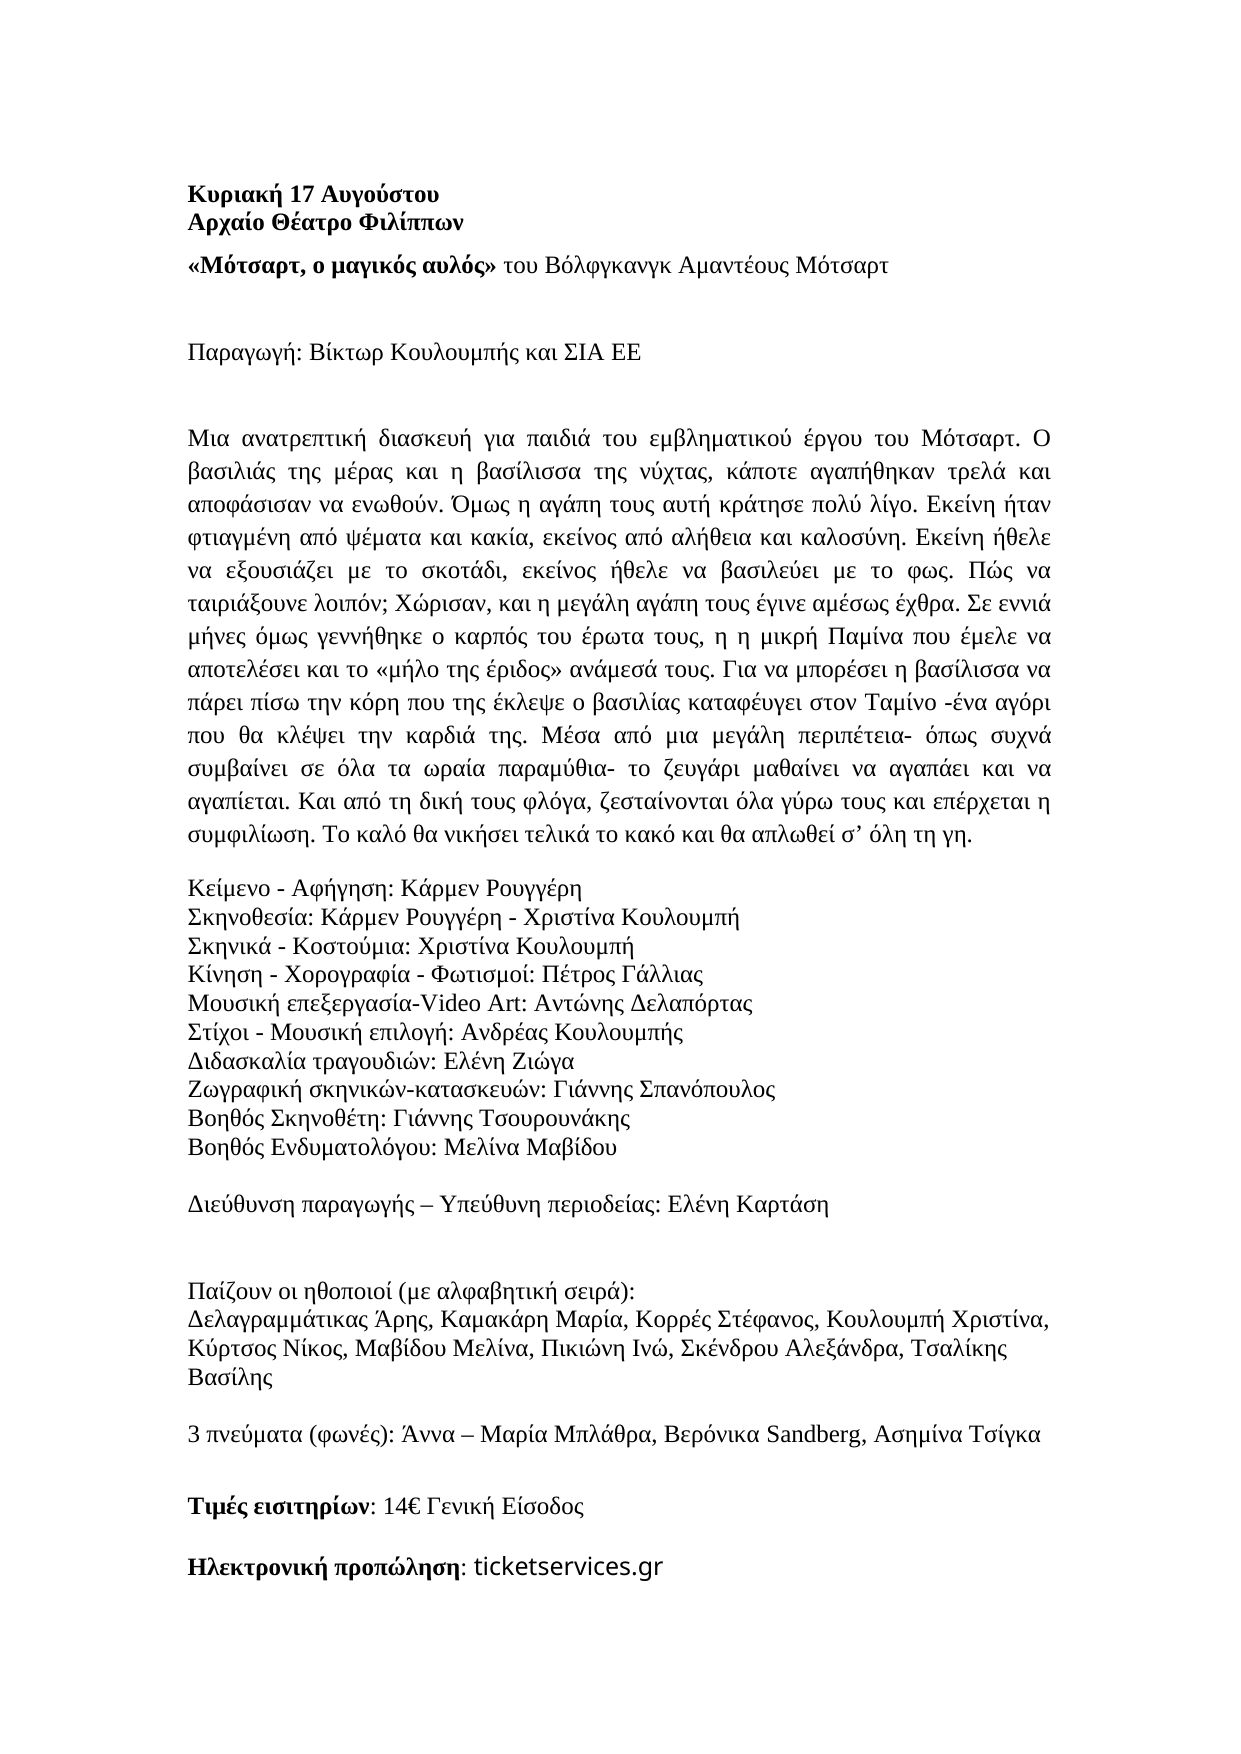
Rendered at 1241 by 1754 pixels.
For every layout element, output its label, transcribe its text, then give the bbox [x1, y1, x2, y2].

text 3 πνεύματα (φωνές): Άννα – Μαρία Μπλάθρα, Βερόνικα Sandberg, Ασημίνα Τσίγκα [187, 1419, 1053, 1448]
text Βοηθός Σκηνοθέτη: Γιάννης Τσουρουνάκης [187, 1103, 1053, 1132]
text Κυριακή 17 Αυγούστου [187, 179, 1053, 207]
text Τιμές εισιτηρίων: 14€ Γενική Είσοδος [187, 1491, 1053, 1520]
text Ζωγραφική σκηνικών-κατασκευών: Γιάννης Σπανόπουλος [187, 1074, 1053, 1103]
text Στίχοι - Μουσική επιλογή: Ανδρέας Κουλουμπής [187, 1017, 1053, 1046]
text Σκηνικά - Κοστούμια: Χριστίνα Κουλουμπή [187, 931, 1053, 959]
text Κίνηση - Χορογραφία - Φωτισμοί: Πέτρος Γάλλιας [187, 959, 1053, 988]
text Κείμενο - Αφήγηση: Κάρμεν Ρουγγέρη [187, 873, 1053, 902]
text Δελαγραμμάτικας Άρης, Καμακάρη Μαρία, Κορρές Στέφανος, Κουλουμπή Χριστίνα, Κύρτσος Νίκος, Μαβίδου Μελίνα, Πικιώνη Ινώ, Σκένδρου Αλεξάνδρα, Τσαλίκης Βασίλης [187, 1304, 1053, 1391]
text «Μότσαρτ, ο μαγικός αυλός» του Βόλφγκανγκ Αμαντέους Μότσαρτ [187, 251, 1053, 279]
text Αρχαίο Θέατρο Φιλίππων [187, 207, 1053, 236]
text Παραγωγή: Βίκτωρ Κουλουμπής και ΣΙΑ ΕΕ [187, 337, 1053, 366]
text Σκηνοθεσία: Κάρμεν Ρουγγέρη - Χριστίνα Κουλουμπή [187, 902, 1053, 931]
text Ηλεκτρονική προπώληση: ticketservices.gr [187, 1549, 1053, 1583]
text Διεύθυνση παραγωγής – Υπεύθυνη περιοδείας: Ελένη Καρτάση [187, 1189, 1053, 1218]
text Διδασκαλία τραγουδιών: Ελένη Ζιώγα [187, 1046, 1053, 1074]
text Μουσική επεξεργασία-Video Art: Αντώνης Δελαπόρτας [187, 988, 1053, 1017]
text Μια ανατρεπτική διασκευή για παιδιά του εμβληματικού έργου του Μότσαρτ. Ο βασιλιάς της μέρας και η βασίλισσα της νύχτας, κάποτε αγαπήθηκαν τρελά και αποφάσισαν να ενωθούν. Όμως η αγάπη τους αυτή κράτησε πολύ λίγο. Εκείνη ήταν φτιαγμένη από ψέματα και κακία, εκείνος από αλήθεια και καλοσύνη. Εκείνη ήθελε να εξουσιάζει με το σκοτάδι, εκείνος ήθελε να βασιλεύει με το φως. Πώς να ταιριάξουνε λοιπόν; Χώρισαν, και η μεγάλη αγάπη τους έγινε αμέσως έχθρα. Σε εννιά μήνες όμως γεννήθηκε ο καρπός του έρωτα τους, η η μικρή Παμίνα που έμελε να αποτελέσει και το «μήλο της έριδος» ανάμεσά τους. Για να μπορέσει η βασίλισσα να πάρει πίσω την κόρη που της έκλεψε ο βασιλίας καταφέυγει στον Ταμίνο -ένα αγόρι που θα κλέψει την καρδιά της. Μέσα από μια μεγάλη περιπέτεια- όπως συχνά συμβαίνει σε όλα τα ωραία παραμύθια- το ζευγάρι μαθαίνει να αγαπάει και να αγαπίεται. Και από τη δική τους φλόγα, ζεσταίνονται όλα γύρω τους και επέρχεται η συμφιλίωση. Το καλό θα νικήσει τελικά το κακό και θα απλωθεί σ’ όλη τη γη. [187, 423, 1053, 848]
text Βοηθός Ενδυματολόγου: Μελίνα Μαβίδου [187, 1132, 1053, 1161]
text Παίζουν οι ηθοποιοί (με αλφαβητική σειρά): [187, 1276, 1053, 1304]
